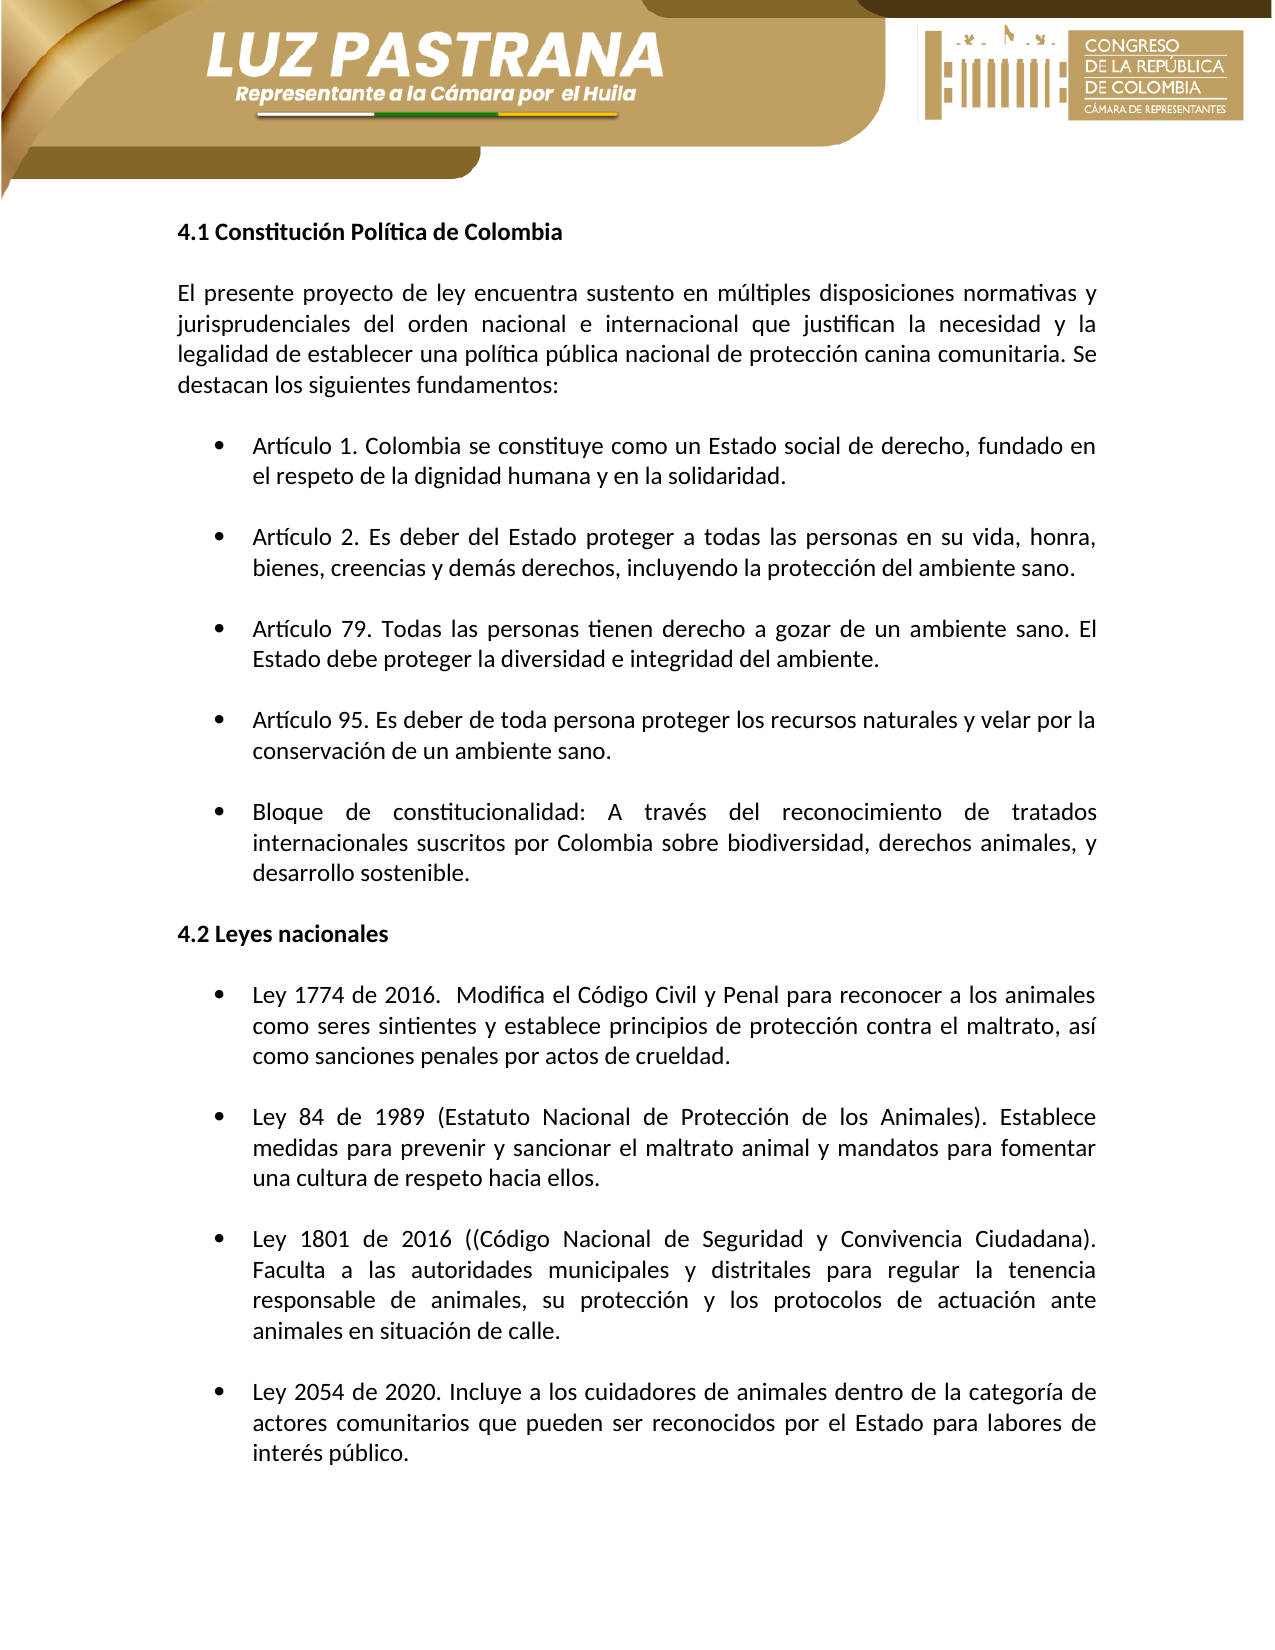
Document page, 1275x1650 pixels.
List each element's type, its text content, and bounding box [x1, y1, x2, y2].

list Artículo 95. Es deber de toda persona proteger los recursos naturales y velar por la conservación de un ambiente sano. [215, 705, 1098, 766]
text 4.2 Leyes nacionales [177, 918, 1098, 949]
list Artículo 1. Colombia se constituye como un Estado social de derecho, fundado en el respeto de la dignidad humana y en la solidaridad. [215, 430, 1098, 491]
list Ley 1801 de 2016 ((Código Nacional de Seguridad y Convivencia Ciudadana). Faculta a las autoridades municipales y distritales para regular la tenencia responsable de animales, su protección y los protocolos de actuación ante animales en situación de calle. [215, 1223, 1098, 1346]
list Ley 1774 de 2016. Modifica el Código Civil y Penal para reconocer a los animales como seres sintientes y establece principios de protección contra el maltrato, así como sanciones penales por actos de crueldad. [215, 979, 1098, 1071]
list Artículo 2. Es deber del Estado proteger a todas las personas en su vida, honra, bienes, creencias y demás derechos, incluyendo la protección del ambiente sano. [215, 522, 1098, 583]
list Bloque de constitucionalidad: A través del reconocimiento de tratados internacionales suscritos por Colombia sobre biodiversidad, derechos animales, y desarrollo sostenible. [215, 796, 1098, 888]
list Ley 2054 de 2020. Incluye a los cuidadores de animales dentro de la categoría de actores comunitarios que pueden ser reconocidos por el Estado para labores de interés público. [215, 1376, 1098, 1468]
text 4.1 Constitución Política de Colombia [177, 216, 1098, 247]
list Ley 84 de 1989 (Estatuto Nacional de Protección de los Animales). Establece medidas para prevenir y sancionar el maltrato animal y mandatos para fomentar una cultura de respeto hacia ellos. [215, 1101, 1098, 1193]
list Artículo 79. Todas las personas tienen derecho a gozar de un ambiente sano. El Estado debe proteger la diversidad e integridad del ambiente. [215, 613, 1098, 674]
text El presente proyecto de ley encuentra sustento en múltiples disposiciones normativas y jurisprudenciales del orden nacional e internacional que justifican la necesidad y la legalidad de establecer una política pública nacional de protección canina comunitaria. Se destacan los siguientes fundamentos: [177, 277, 1098, 399]
